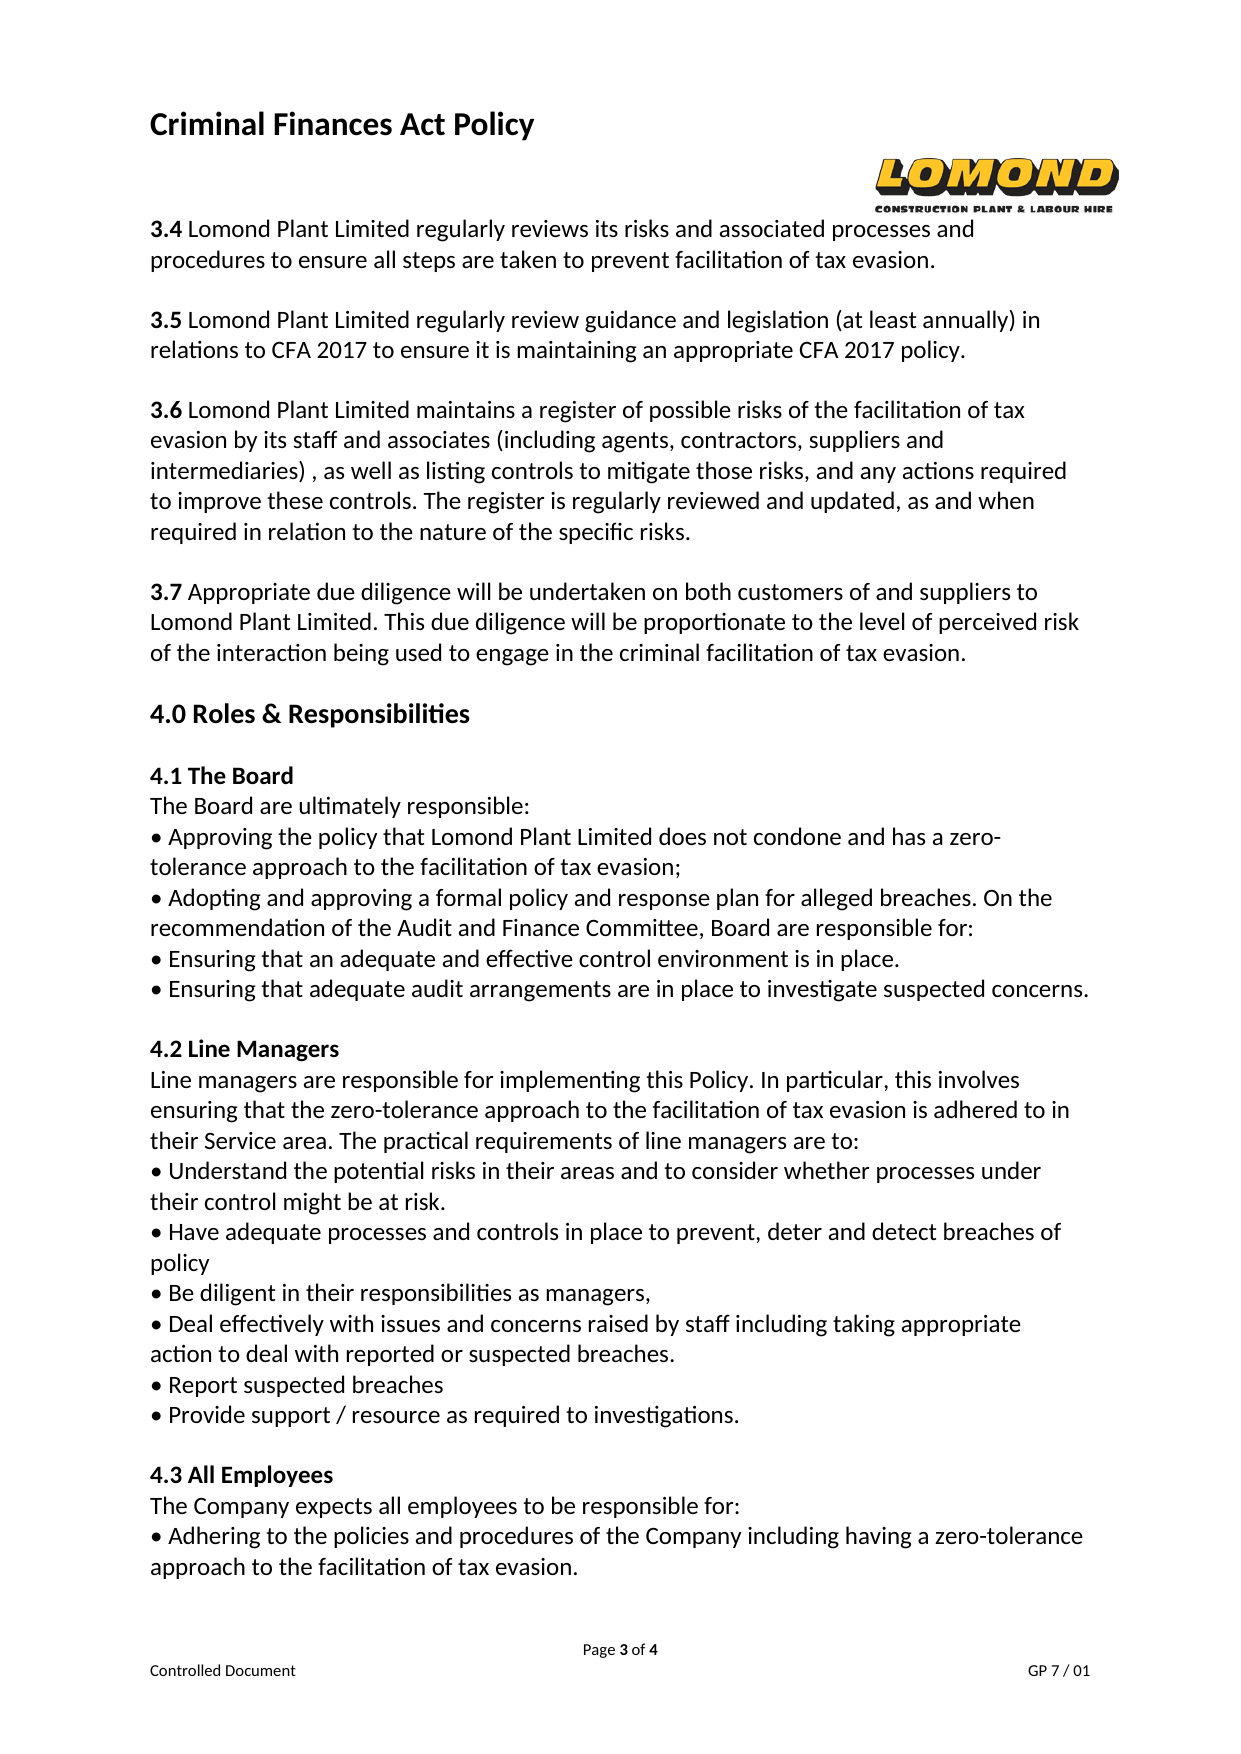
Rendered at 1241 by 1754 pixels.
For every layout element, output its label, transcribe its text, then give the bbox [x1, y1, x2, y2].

text 3.4 Lomond Plant Limited regularly reviews its risks and associated processes and procedures to ensure all steps are taken to prevent facilitation of tax evasion. [150, 213, 1090, 274]
text 4.2 Line Managers Line managers are responsible for implementing this Policy. In particular, this involves ensuring that the zero-tolerance approach to the facilitation of tax evasion is adhered to in their Service area. The practical requirements of line managers are to: • Understand the potential risks in their areas and to consider whether processes under their control might be at risk. • Have adequate processes and controls in place to prevent, deter and detect breaches of policy • Be diligent in their responsibilities as managers, • Deal effectively with issues and concerns raised by staff including taking appropriate action to deal with reported or suspected breaches. • Report suspected breaches • Provide support / resource as required to investigations. [150, 1033, 1090, 1430]
picture [875, 150, 1124, 222]
text 3.6 Lomond Plant Limited maintains a register of possible risks of the facilitation of tax evasion by its staff and associates (including agents, contractors, suppliers and intermediaries) , as well as listing controls to mitigate those risks, and any actions required to improve these controls. The register is regularly reviewed and updated, as and when required in relation to the nature of the specific risks. [150, 394, 1090, 547]
text 4.0 Roles & Responsibilities [150, 696, 1090, 731]
text 3.7 Appropriate due diligence will be undertaken on both customers of and suppliers to Lomond Plant Limited. This due diligence will be proportionate to the level of perceived risk of the interaction being used to engage in the criminal facilitation of tax evasion. [150, 576, 1090, 667]
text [150, 1459, 1090, 1581]
text 4.1 The Board The Board are ultimately responsible: • Approving the policy that Lomond Plant Limited does not condone and has a zero-tolerance approach to the facilitation of tax evasion; • Adopting and approving a formal policy and response plan for alleged breaches. On the recommendation of the Audit and Finance Committee, Board are responsible for: • Ensuring that an adequate and effective control environment is in place. • Ensuring that adequate audit arrangements are in place to investigate suspected concerns. [150, 760, 1090, 1004]
text 3.5 Lomond Plant Limited regularly review guidance and legislation (at least annually) in relations to CFA 2017 to ensure it is maintaining an appropriate CFA 2017 policy. [150, 304, 1090, 365]
